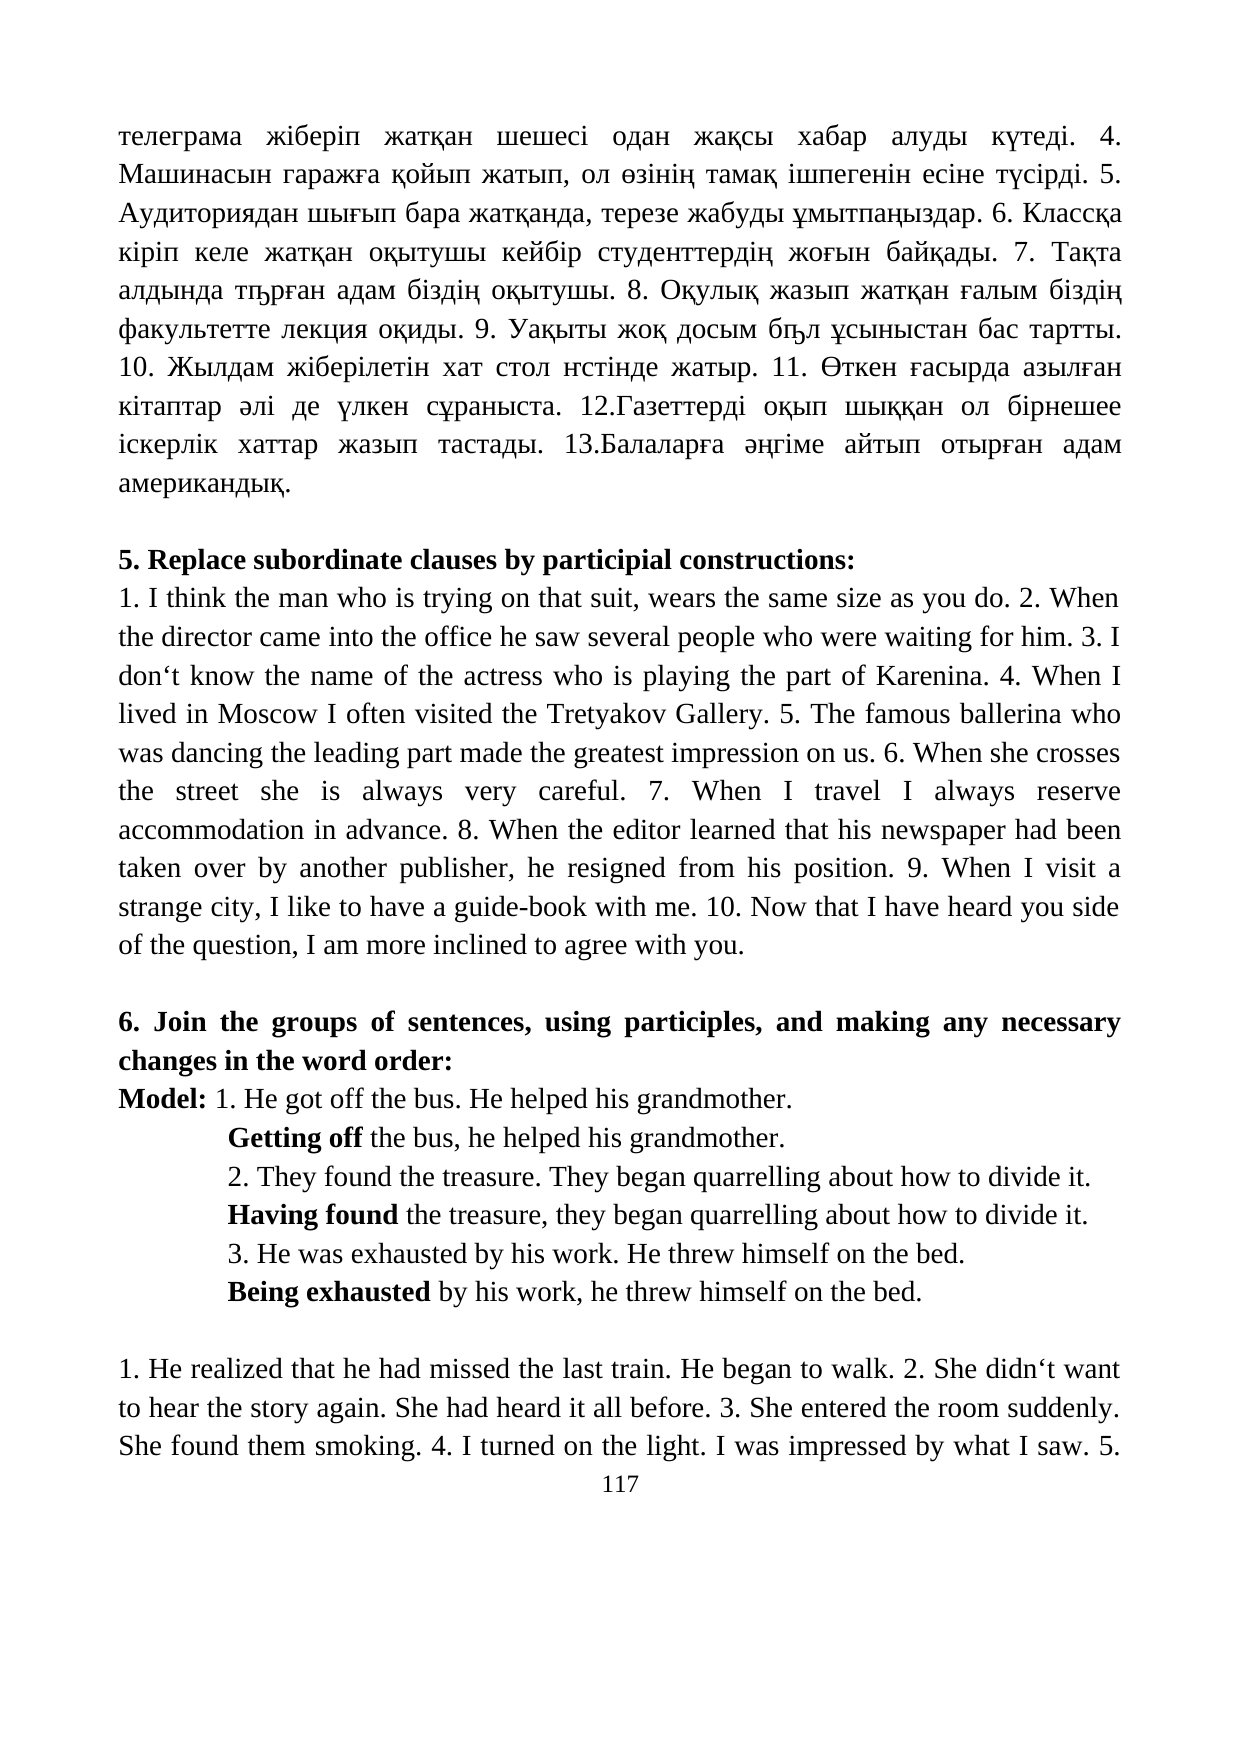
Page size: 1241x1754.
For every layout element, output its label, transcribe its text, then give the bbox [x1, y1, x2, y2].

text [118, 1351, 1122, 1462]
text 1. I think the man who is trying on that suit, wears the same size as you do. 2. When the director came into the office he saw several people who were waiting for him. 3. I don‘t know the name of the actress who is playing the part of Karenina. 4. When I lived in Moscow I often visited the Tretyakov Gallery. 5. The famous ballerina who was dancing the leading part made the greatest impression on us. 6. When she crosses the street she is always very careful. 7. When I travel I always reserve accommodation in advance. 8. When the editor learned that his newspaper had been taken over by another publisher, he resigned from his position. 9. When I visit a strange city, I like to have a guide-book with me. 10. Now that I have heard you side of the question, I am more inclined to agree with you. [118, 581, 1122, 961]
text Getting off the bus, he helped his grandmother. [118, 1120, 1122, 1154]
text 3. He was exhausted by his work. He threw himself on the bed. [118, 1236, 1122, 1269]
text Having found the treasure, they began quarrelling about how to divide it. [118, 1197, 1122, 1231]
text Model: 1. He got off the bus. He helped his grandmother. [118, 1082, 1122, 1115]
text 2. They found the treasure. They began quarrelling about how to divide it. [118, 1159, 1122, 1192]
text Being exhausted by his work, he threw himself on the bed. [118, 1274, 1122, 1308]
text 5. Replace subordinate clauses by participial constructions: [118, 542, 1122, 576]
text 6. Join the groups of sentences, using participles, and making any necessary changes in the word order: [118, 1004, 1122, 1077]
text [118, 118, 1122, 498]
